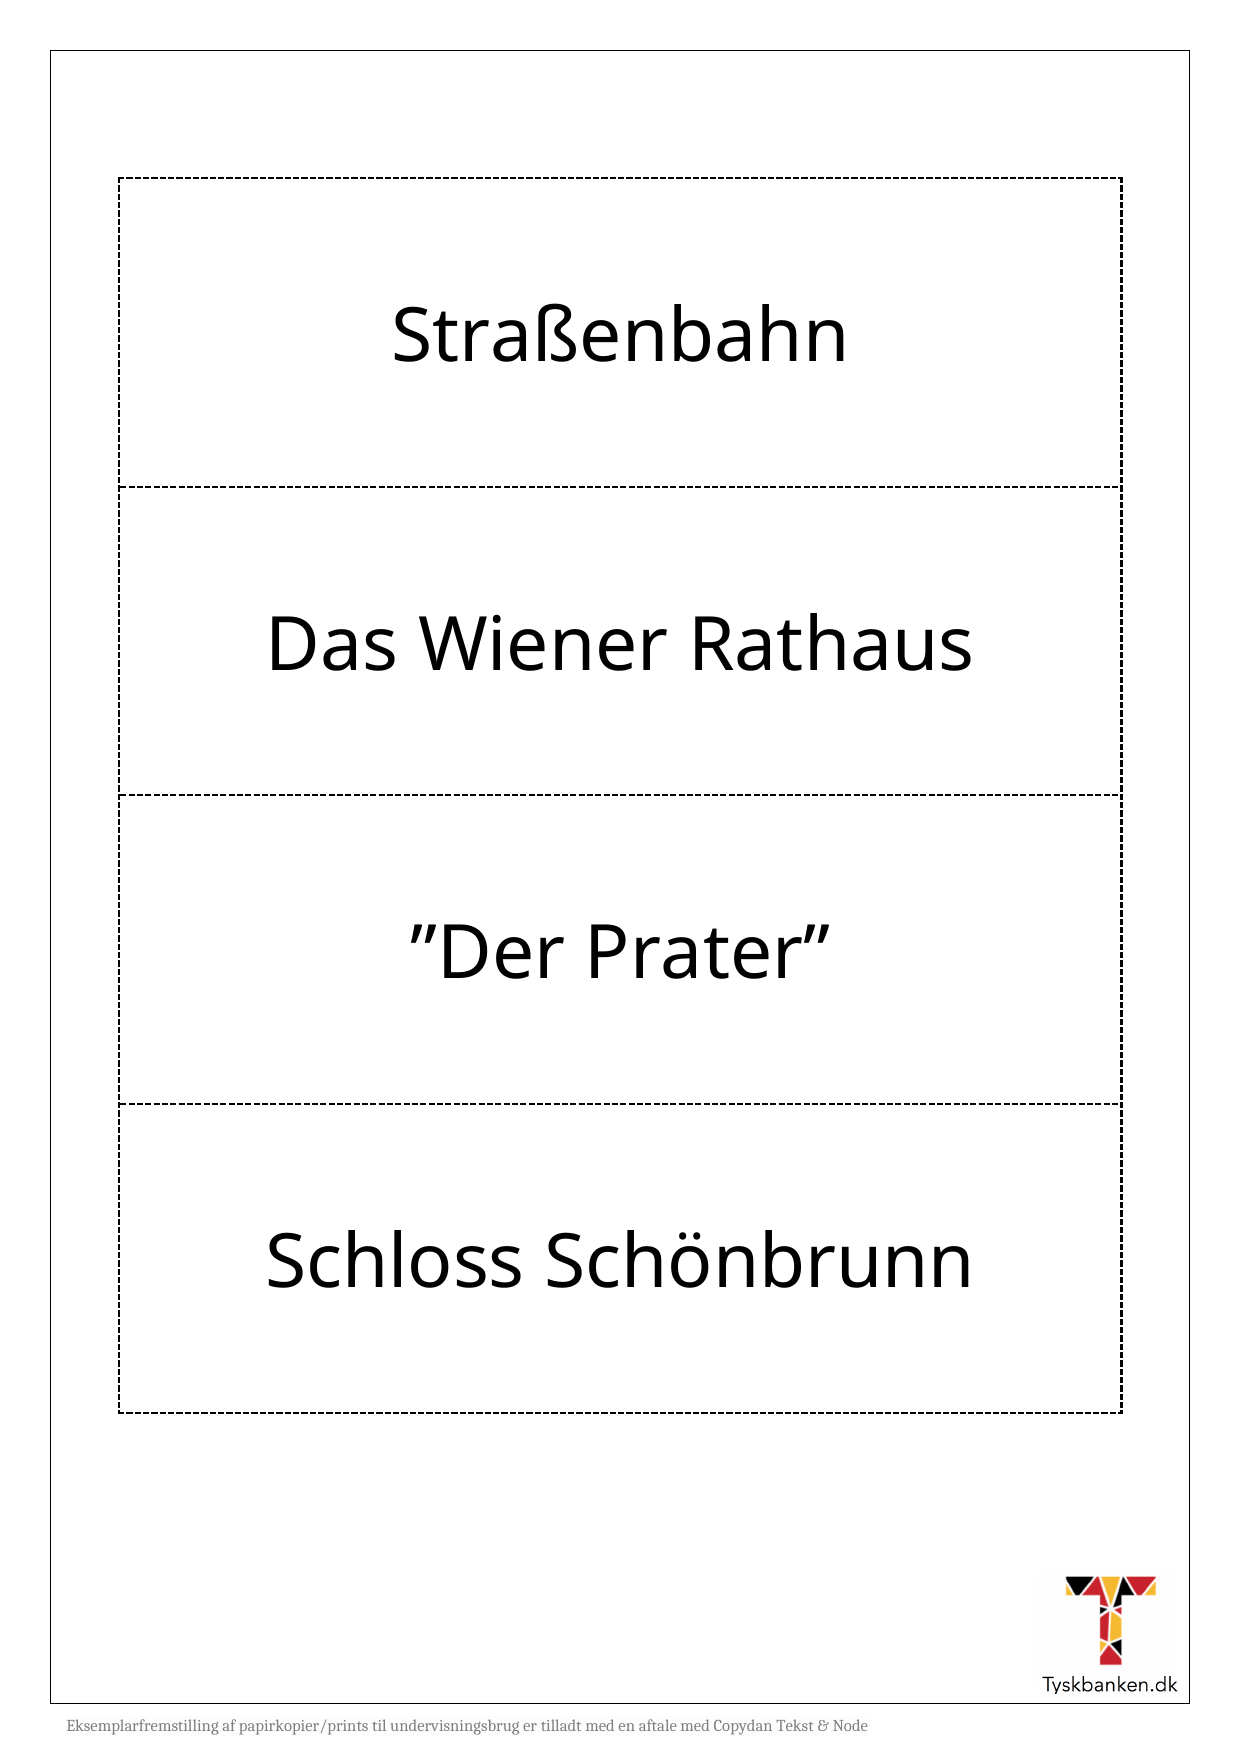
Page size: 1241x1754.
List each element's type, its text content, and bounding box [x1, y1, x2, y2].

table_cell Das Wiener Rathaus [119, 486, 1121, 794]
table_cell Straßenbahn [119, 177, 1121, 486]
picture [1036, 1572, 1179, 1694]
table_cell ”Der Prater” [119, 794, 1121, 1103]
table_cell Schloss Schönbrunn [119, 1103, 1121, 1412]
